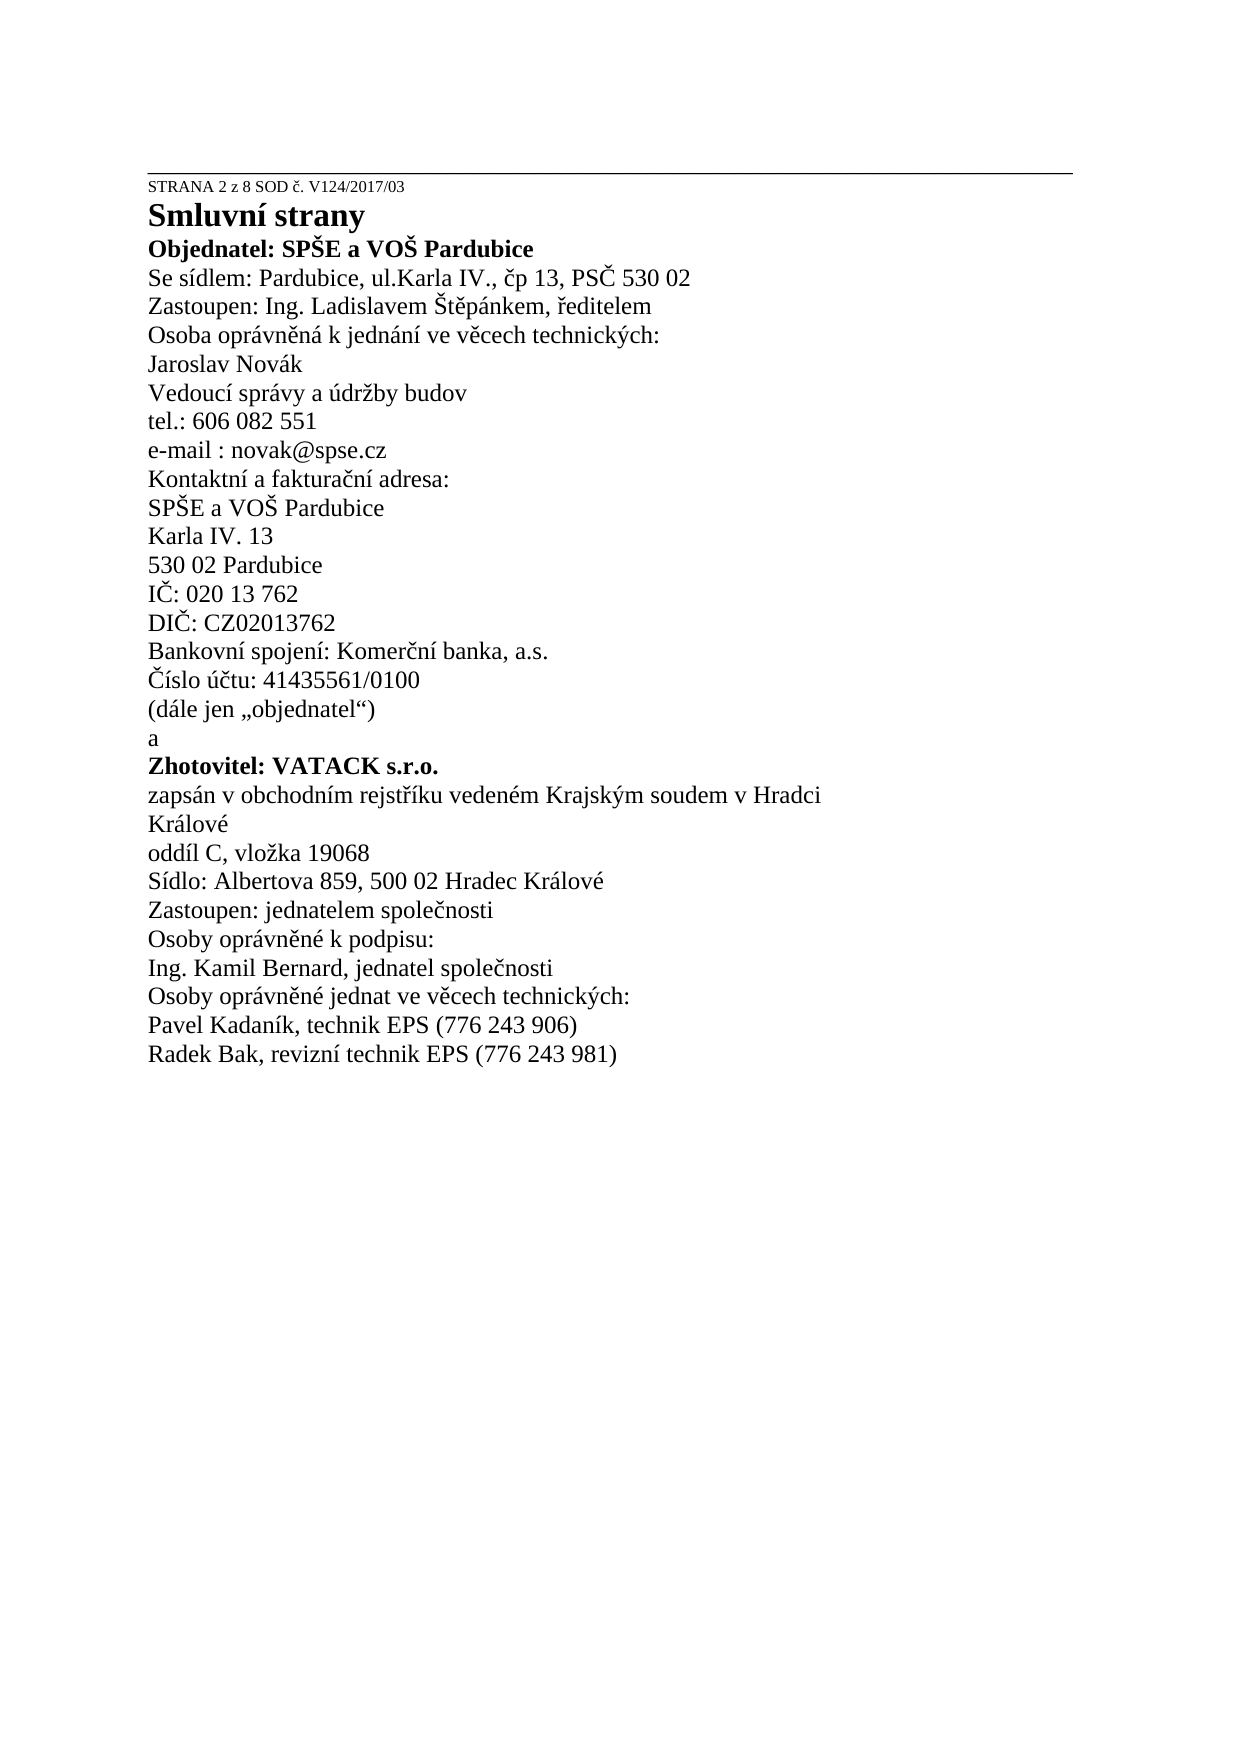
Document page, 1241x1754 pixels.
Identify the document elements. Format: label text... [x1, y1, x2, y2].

text STRANA 2 z 8 SOD č. V124/2017/03 [148, 176, 1093, 196]
text Osoby oprávněné k podpisu: [148, 924, 1093, 953]
text __________________________________________________________________________ [148, 148, 1093, 176]
text (dále jen „objednatel“) [148, 694, 1093, 723]
text Bankovní spojení: Komerční banka, a.s. [148, 636, 1093, 665]
text Se sídlem: Pardubice, ul.Karla IV., čp 13, PSČ 530 02 [148, 263, 1093, 291]
text Vedoucí správy a údržby budov [148, 378, 1093, 406]
text Objednatel: SPŠE a VOŠ Pardubice [148, 234, 1093, 263]
text Jaroslav Novák [148, 349, 1093, 378]
text Zastoupen: jednatelem společnosti [148, 895, 1093, 924]
text Číslo účtu: 41435561/0100 [148, 665, 1093, 694]
text Karla IV. 13 [148, 521, 1093, 550]
text Králové [148, 809, 1093, 838]
text e-mail : novak@spse.cz [148, 435, 1093, 464]
text Zhotovitel: VATACK s.r.o. [148, 751, 1093, 780]
text Sídlo: Albertova 859, 500 02 Hradec Králové [148, 866, 1093, 895]
text Pavel Kadaník, technik EPS (776 243 906) [148, 1010, 1093, 1039]
text oddíl C, vložka 19068 [148, 838, 1093, 866]
text Zastoupen: Ing. Ladislavem Štěpánkem, ředitelem [148, 291, 1093, 320]
text DIČ: CZ02013762 [148, 608, 1093, 636]
text Radek Bak, revizní technik EPS (776 243 981) [148, 1039, 1093, 1068]
text Kontaktní a fakturační adresa: [148, 464, 1093, 493]
text a [148, 723, 1093, 751]
text 530 02 Pardubice [148, 550, 1093, 579]
text IČ: 020 13 762 [148, 579, 1093, 608]
text Smluvní strany [148, 196, 1093, 234]
text Osoba oprávněná k jednání ve věcech technických: [148, 320, 1093, 349]
text zapsán v obchodním rejstříku vedeném Krajským soudem v Hradci [148, 780, 1093, 809]
text Ing. Kamil Bernard, jednatel společnosti [148, 953, 1093, 981]
text Osoby oprávněné jednat ve věcech technických: [148, 981, 1093, 1010]
text tel.: 606 082 551 [148, 406, 1093, 435]
text SPŠE a VOŠ Pardubice [148, 493, 1093, 521]
